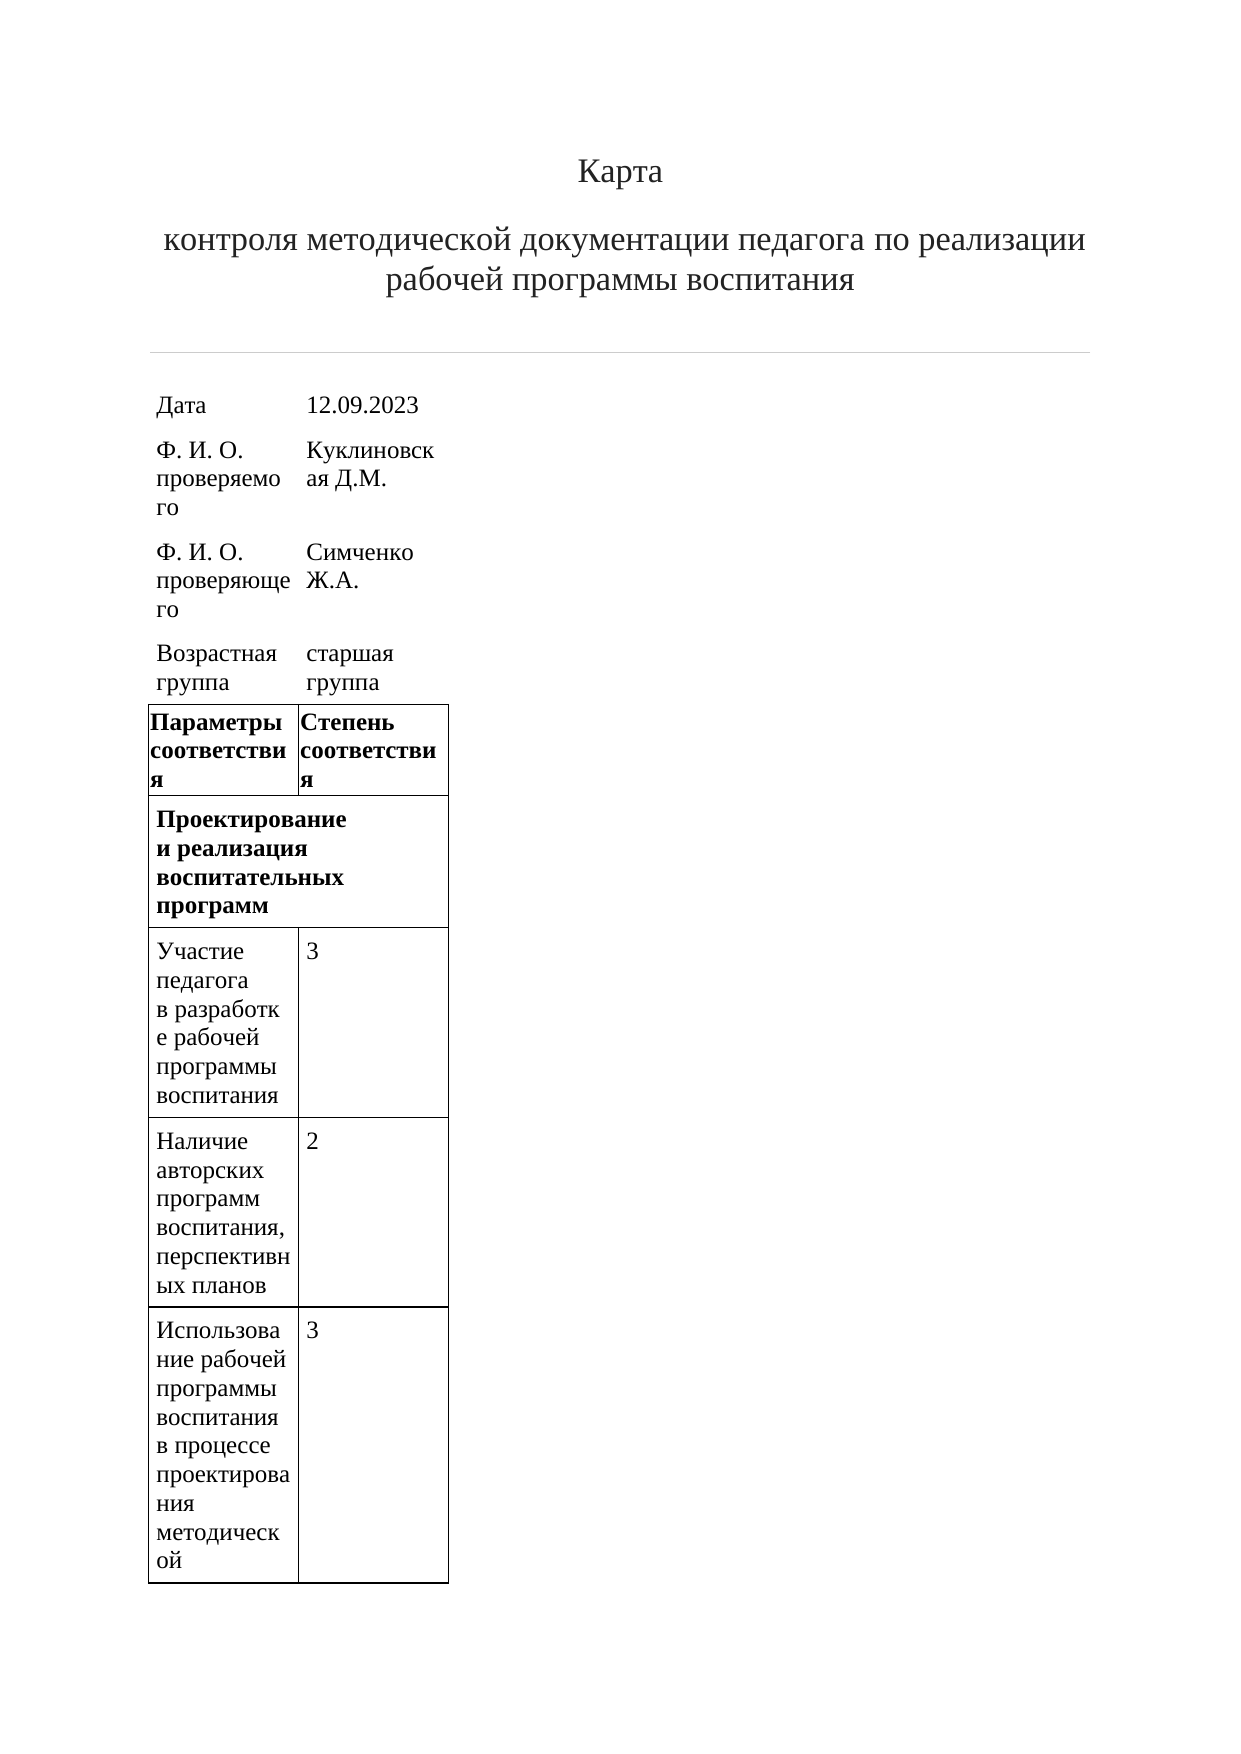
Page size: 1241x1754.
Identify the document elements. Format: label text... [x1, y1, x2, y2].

table_cell 2 [299, 1118, 448, 1306]
table_cell Участие педагога в разработке рабочей программы воспитания [149, 928, 298, 1117]
table_header Степень соответствия [299, 705, 448, 795]
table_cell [149, 1308, 298, 1582]
table_cell Ф. И. О. проверяющего [149, 529, 298, 631]
table_header 12.09.2023 [299, 383, 448, 427]
text контроля методической документации педагога по реализации рабочей программы воспитания [150, 219, 1090, 352]
table_cell старшая группа [299, 631, 448, 704]
table_cell Куклиновская Д.М. [299, 427, 448, 529]
text Карта [150, 150, 1090, 189]
table_cell Симченко Ж.А. [299, 529, 448, 631]
table_cell 3 [299, 928, 448, 1117]
table_cell Проектирование и реализация воспитательных программ [149, 796, 448, 927]
table_header Дата [149, 383, 298, 427]
table_cell Наличие авторских программ воспитания, перспективных планов [149, 1118, 298, 1306]
table_cell Возрастная группа [149, 631, 298, 704]
table_header Параметры соответствия [149, 705, 298, 795]
table_cell Ф. И. О. проверяемого [149, 427, 298, 529]
table_cell 3 [299, 1308, 448, 1582]
